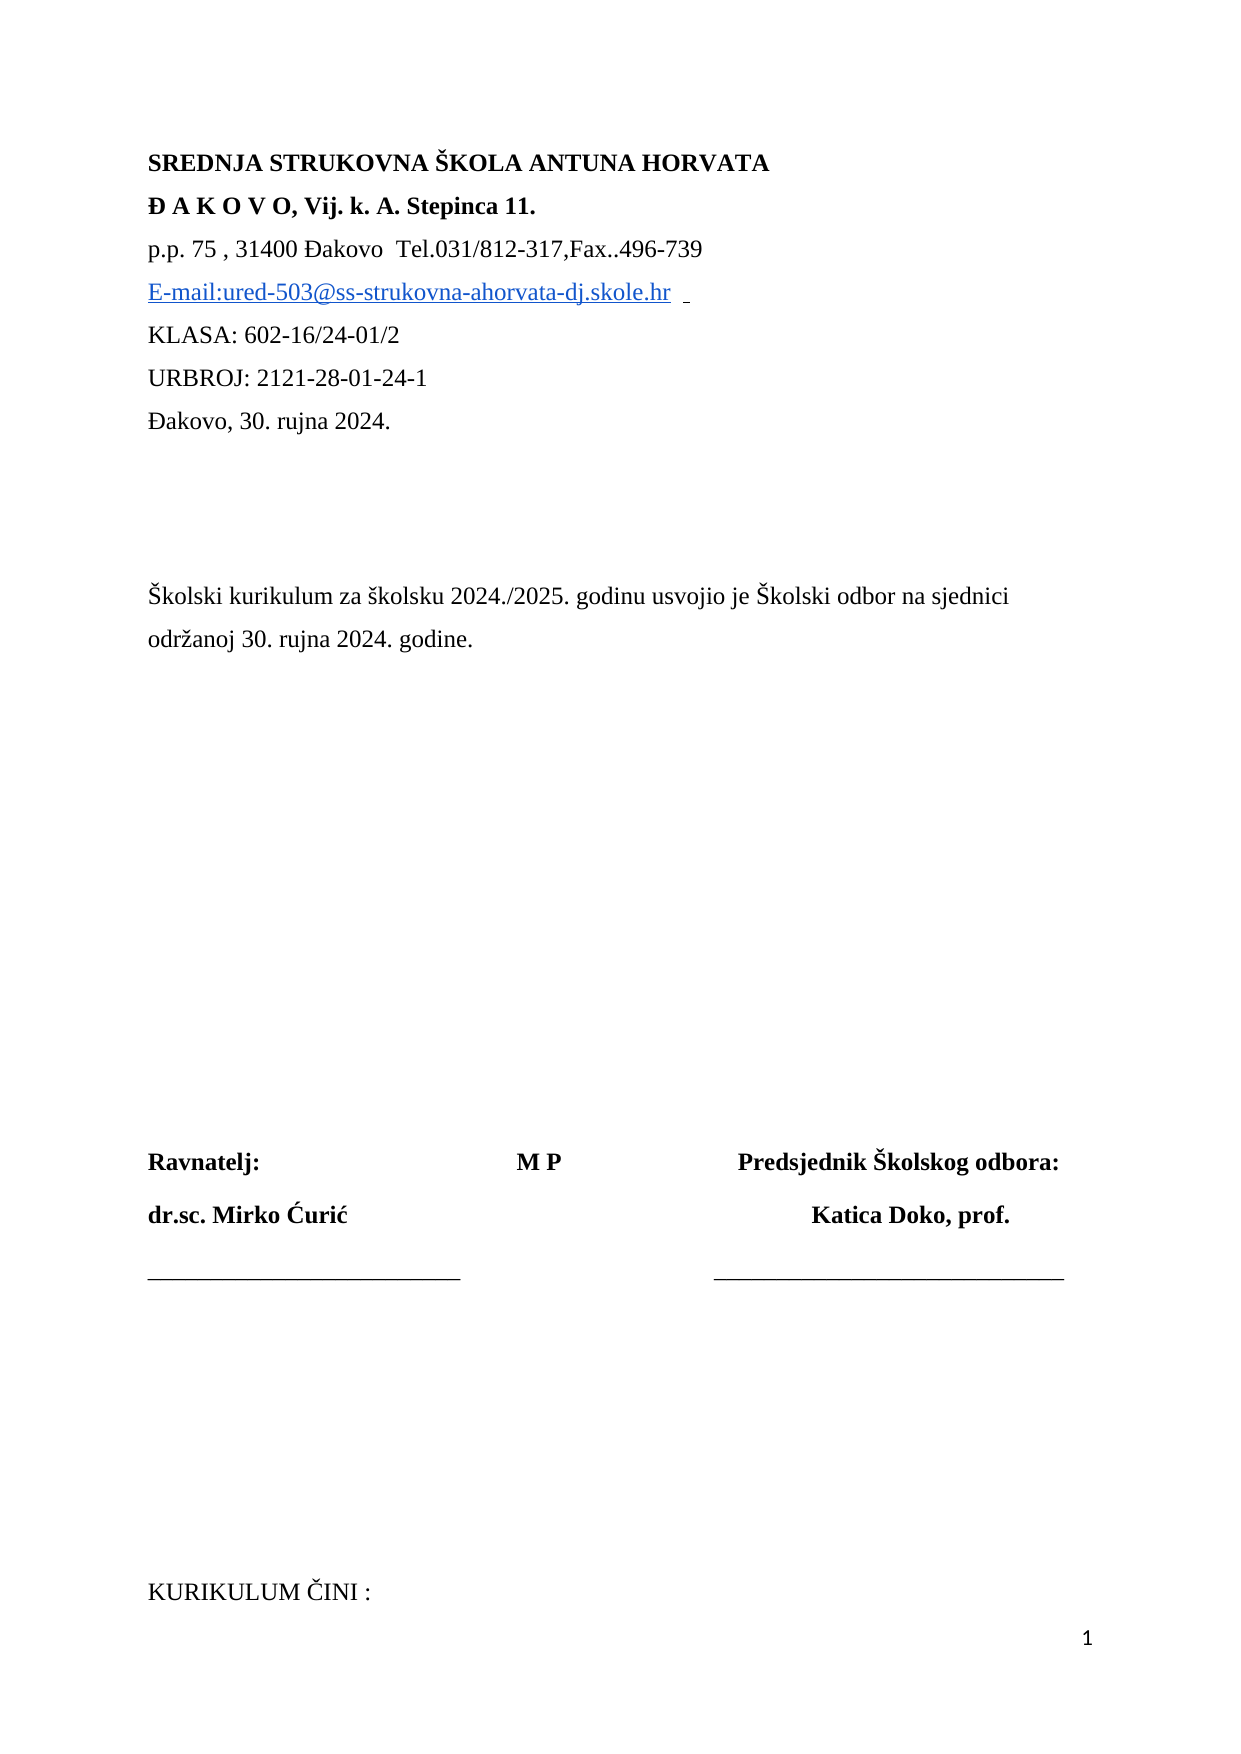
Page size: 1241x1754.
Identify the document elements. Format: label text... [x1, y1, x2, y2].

text Đ A K O V O, Vij. k. A. Stepinca 11. [148, 191, 1093, 219]
text KURIKULUM ČINI : [148, 1577, 1093, 1606]
text SREDNJA STRUKOVNA ŠKOLA ANTUNA HORVATA [148, 148, 1093, 176]
text URBROJ: 2121-28-01-24-1 [148, 363, 1093, 392]
text Ravnatelj: M P Predsjednik Školskog odbora: [148, 1147, 1093, 1175]
text E-mail:ured-503@ss-strukovna-ahorvata-dj.skole.hr [148, 277, 1093, 306]
text Školski kurikulum za školsku 2024./2025. godinu usvojio je Školski odbor na sjednici održanoj 30. rujna 2024. godine. [148, 581, 1093, 653]
text Đakovo, 30. rujna 2024. [148, 406, 1093, 435]
text KLASA: 602-16/24-01/2 [148, 320, 1093, 349]
text dr.sc. Mirko Ćurić Katica Doko, prof. [148, 1200, 1093, 1229]
text _________________________ ____________________________ [148, 1254, 1093, 1283]
text p.p. 75 , 31400 Đakovo Tel.031/812-317,Fax..496-739 [148, 234, 1093, 263]
